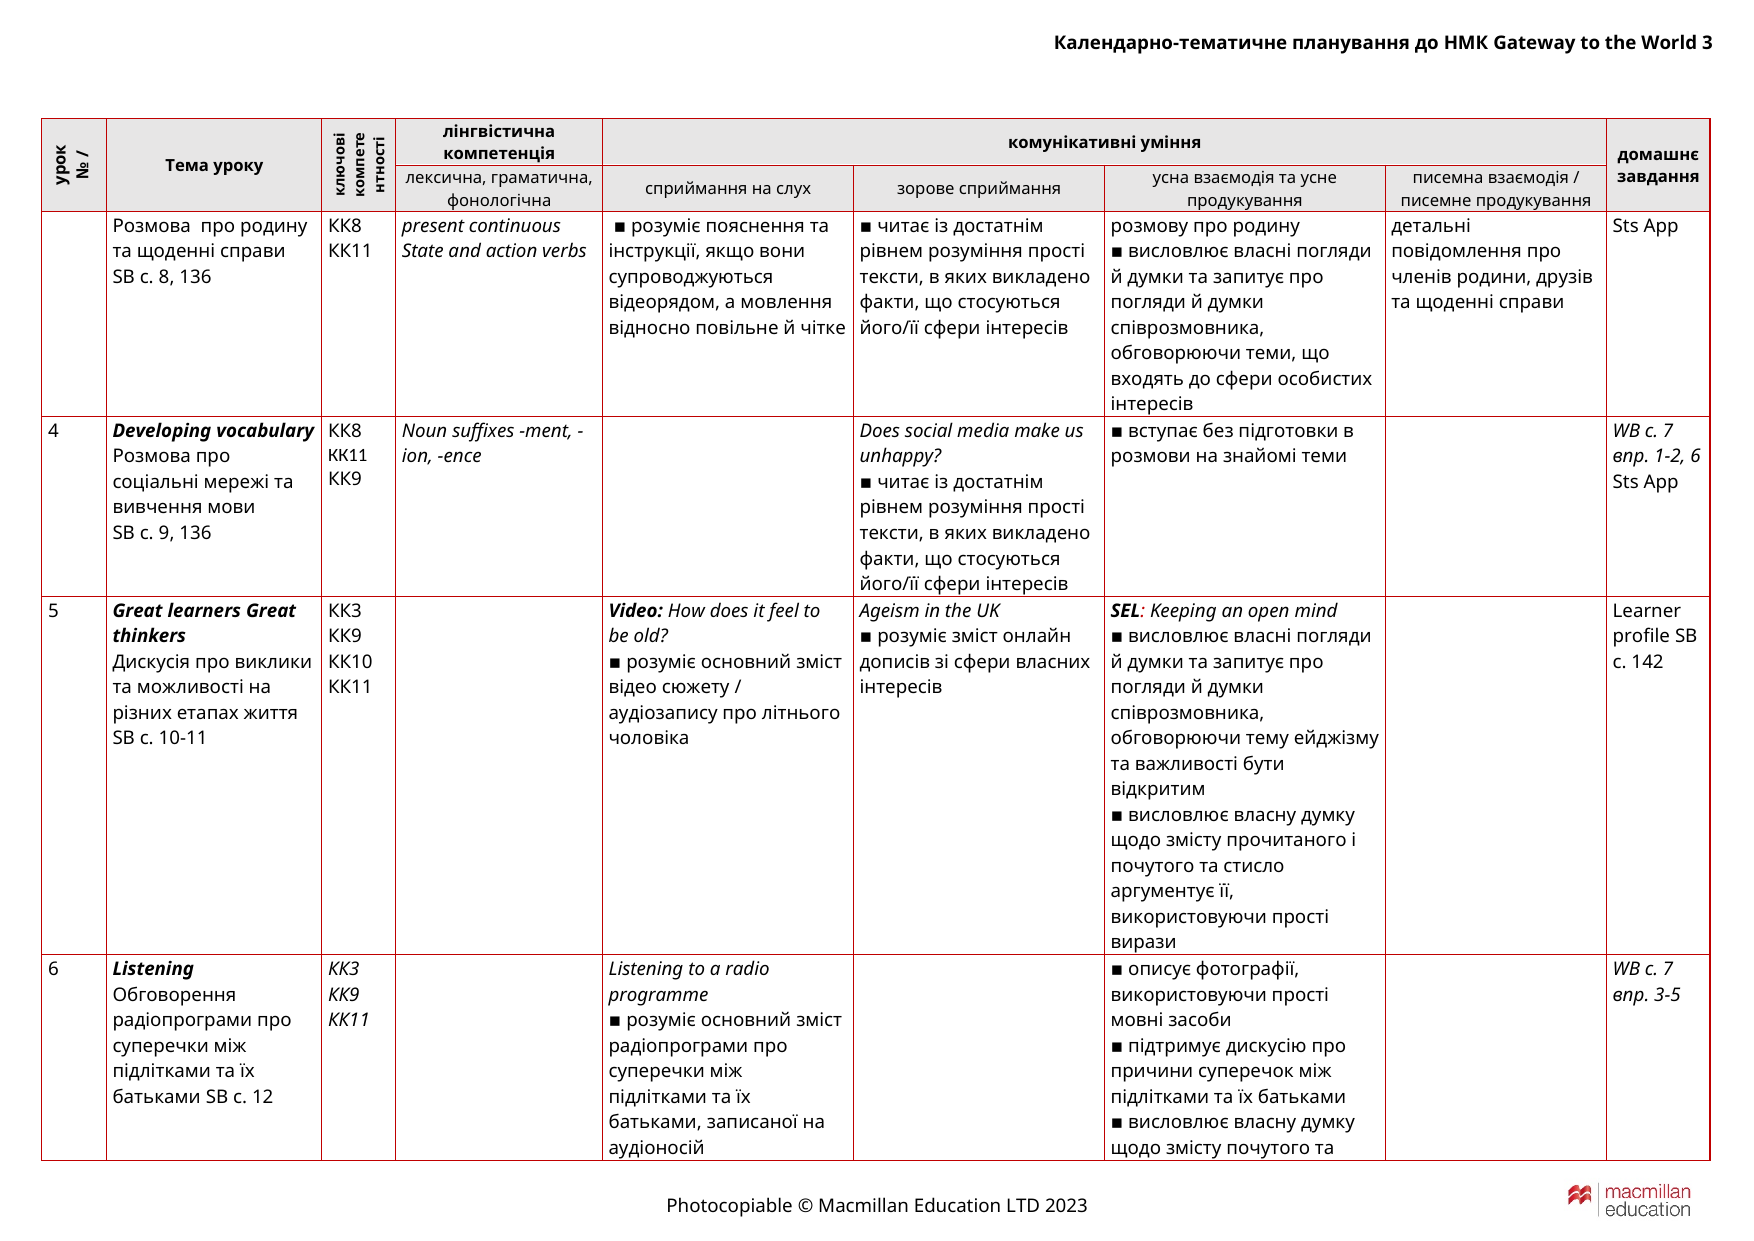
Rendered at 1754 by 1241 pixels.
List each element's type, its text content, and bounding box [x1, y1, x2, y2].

table_cell SEL: Keeping an open mind ▪ висловлює власні погляди й думки та запитує про погляди й думки співрозмовника, обговорюючи тему ейджізму та важливості бути відкритим ▪ висловлює власну думку щодо змісту прочитаного і почутого та стисло аргументує її, використовуючи прості вирази [1105, 597, 1385, 954]
table_cell усна взаємодія та усне продукування [1105, 166, 1385, 211]
table_cell КК3 КК9 КК11 [322, 955, 395, 1159]
table_cell [854, 955, 1104, 1159]
table_cell 4 [42, 417, 106, 596]
table_cell лексична, граматична, фонологічна [396, 166, 602, 211]
table_cell Present simple and present continuous State and action verbs [396, 212, 602, 416]
table_cell Listening to a radio programme ▪ розуміє основний зміст радіопрограми про суперечки між підлітками та їх батьками, записаної на аудіоносій [603, 955, 853, 1159]
table_cell WB с. 6 Sts App [1607, 212, 1709, 416]
table_cell Flipped classroom video ▪ розуміє пояснення та інструкції, якщо вони супроводжуються відеорядом, а мовлення відносно повільне й чітке [603, 212, 853, 416]
table_cell WB с. 7 впр. 3-5 [1607, 955, 1709, 1159]
table_cell Great learners Great thinkers Дискусія про виклики та можливості на різних етапах життя SB с. 10-11 [107, 597, 321, 954]
table_header комунікативні уміння [603, 119, 1606, 164]
table_cell Video: How does it feel to be old? ▪ розуміє основний зміст відео сюжету / аудіозапису про літнього чоловіка [603, 597, 853, 954]
table_cell 6 [42, 955, 106, 1159]
table_cell 5 [42, 597, 106, 954]
table_cell [1386, 417, 1606, 596]
table_cell писемна взаємодія / писемне продукування [1386, 166, 1606, 211]
table_cell ▪ пише прості, детальні повідомлення про членів родини, друзів та щоденні справи [1386, 212, 1606, 416]
table_cell Developing vocabulary Розмова про соціальні мережі та вивчення мови SB с. 9, 136 [107, 417, 321, 596]
table_header домашнє завдання [1607, 119, 1709, 211]
table_header Тема уроку [107, 119, 321, 211]
table_cell ▪ вступає без підготовки в розмови на знайомі теми [1105, 417, 1385, 596]
table_header урок № / дата [42, 119, 106, 211]
table_cell КК3 КК9 КК10 КК11 [322, 597, 395, 954]
table_cell Listening Обговорення радіопрограми про суперечки між підлітками та їх батьками SB с. 12 [107, 955, 321, 1159]
picture [1553, 1167, 1713, 1233]
table_cell Noun suffixes -ment, -ion, -ence [396, 417, 602, 596]
table_cell КК8 КК11 КК9 [322, 417, 395, 596]
table_cell Ageism in the UK ▪ розуміє зміст онлайн дописів зі сфери власних інтересів [854, 597, 1104, 954]
table_cell Does social media make us unhappy? ▪ читає із достатнім рівнем розуміння прості тексти, в яких викладено факти, що стосуються його/її сфери інтересів [854, 417, 1104, 596]
table_cell [396, 597, 602, 954]
table_cell [1386, 955, 1606, 1159]
table_cell [603, 417, 853, 596]
table_cell Learner profile SB с. 142 [1607, 597, 1709, 954]
table_cell [396, 955, 602, 1159]
table_cell Celebrity kids ▪ читає із достатнім рівнем розуміння прості тексти, в яких викладено факти, що стосуються його/її сфери інтересів [854, 212, 1104, 416]
table_cell 3 [42, 212, 106, 416]
table_header ключові компетентності [322, 119, 395, 211]
table_cell КК3 КК8 КК11 [322, 212, 395, 416]
table_cell Grammar in context 1 Розмова про родину та щоденні справи SB с. 8, 136 [107, 212, 321, 416]
table_cell [1386, 597, 1606, 954]
table_cell сприймання на слух [603, 166, 853, 211]
table_cell зорове сприймання [854, 166, 1104, 211]
table_cell WB с. 7 впр. 1-2, 6 Sts App [1607, 417, 1709, 596]
table_header лінгвістична компетенція [396, 119, 602, 164]
